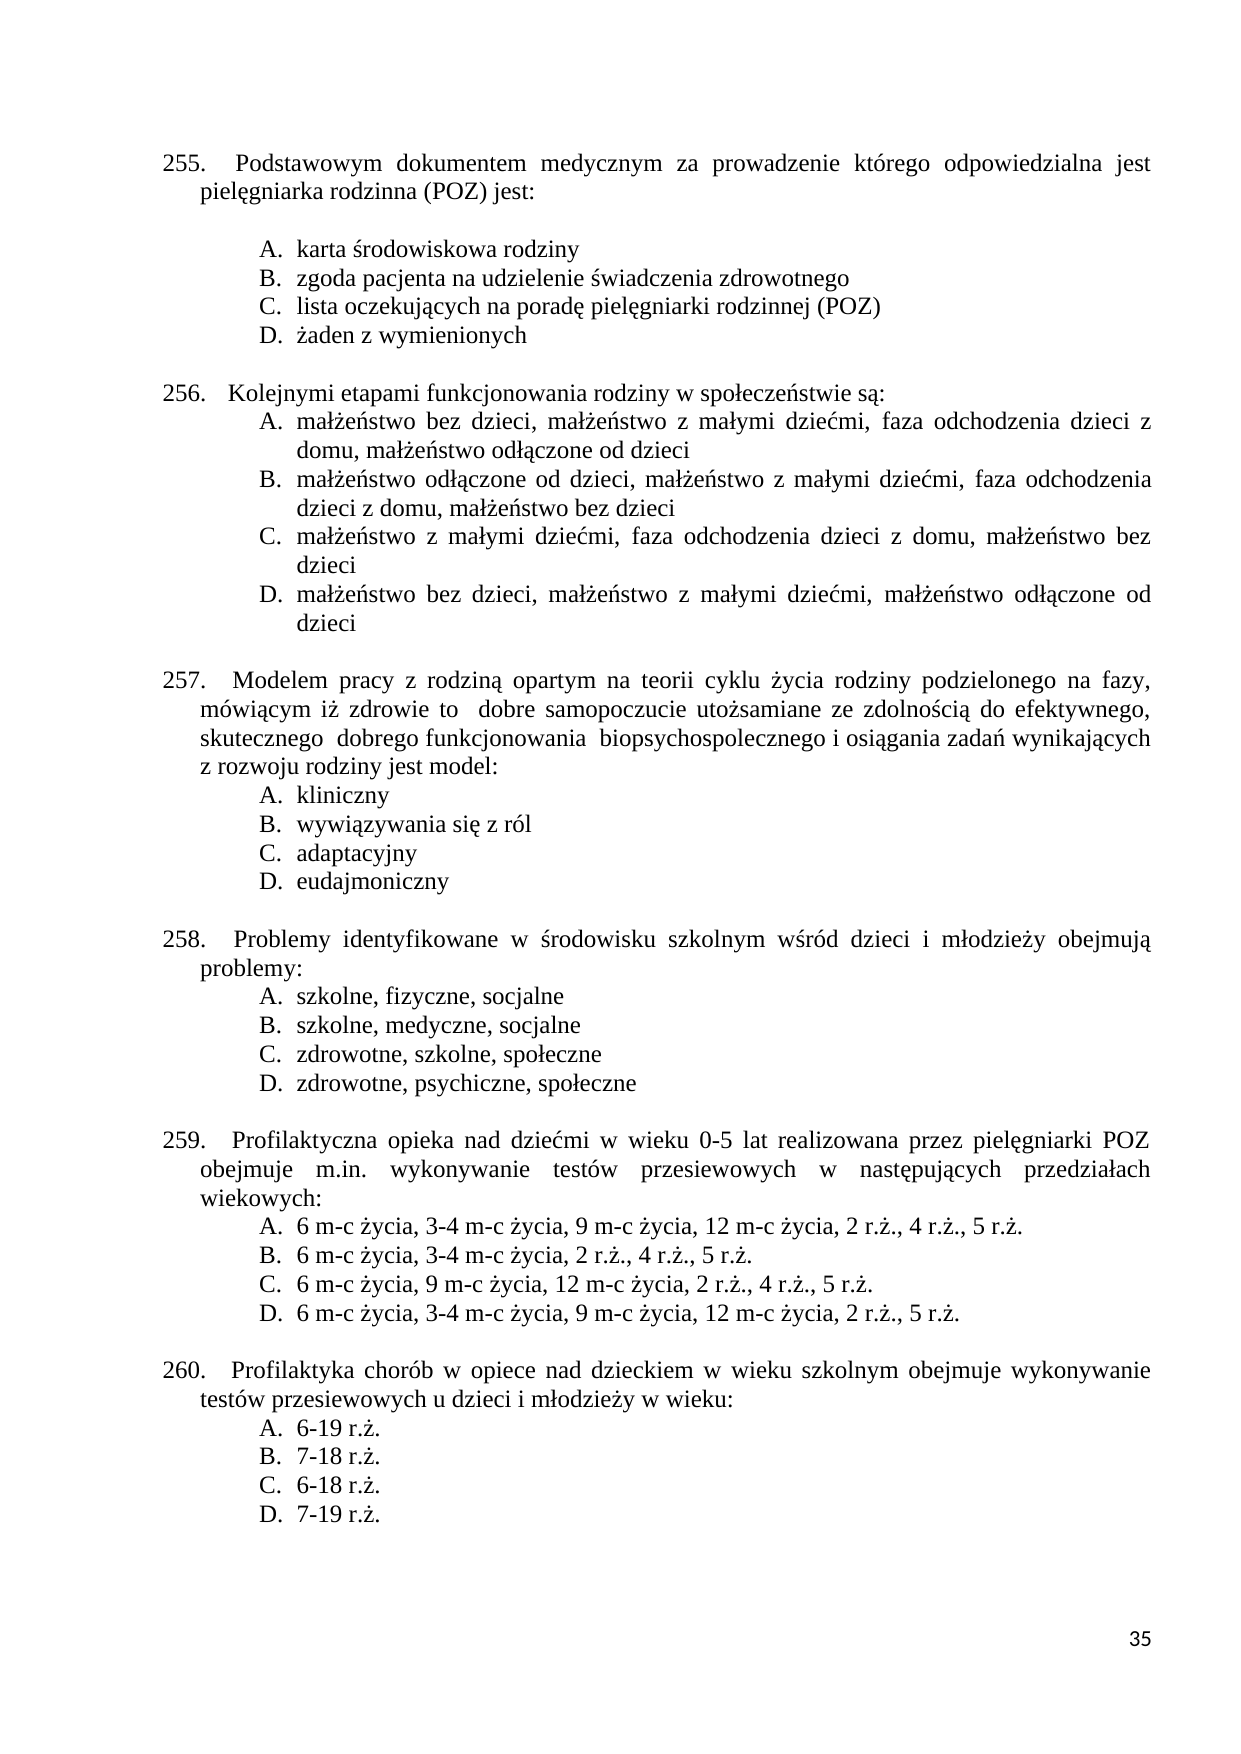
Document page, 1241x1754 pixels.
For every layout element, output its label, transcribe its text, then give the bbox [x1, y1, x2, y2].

list 7-19 r.ż. [259, 1499, 1152, 1528]
list małżeństwo z małymi dziećmi, faza odchodzenia dzieci z domu, małżeństwo bez dzieci [259, 521, 1152, 579]
list Profilaktyka chorób w opiece nad dzieckiem w wieku szkolnym obejmuje wykonywanie testów przesiewowych u dzieci i młodzieży w wieku: [162, 1355, 1152, 1413]
list 6 m-c życia, 3-4 m-c życia, 9 m-c życia, 12 m-c życia, 2 r.ż., 4 r.ż., 5 r.ż. [259, 1211, 1152, 1240]
list 6 m-c życia, 3-4 m-c życia, 2 r.ż., 4 r.ż., 5 r.ż. [259, 1240, 1152, 1269]
list zgoda pacjenta na udzielenie świadczenia zdrowotnego [259, 263, 1152, 291]
list Modelem pracy z rodziną opartym na teorii cyklu życia rodziny podzielonego na fazy, mówiącym iż zdrowie to dobre samopoczucie utożsamiane ze zdolnością do efektywnego, skutecznego dobrego funkcjonowania biopsychospolecznego i osiągania zadań wynikających z rozwoju rodziny jest model: [162, 665, 1152, 780]
list Podstawowym dokumentem medycznym za prowadzenie którego odpowiedzialna jest pielęgniarka rodzinna (POZ) jest: [162, 148, 1152, 205]
list małżeństwo odłączone od dzieci, małżeństwo z małymi dziećmi, faza odchodzenia dzieci z domu, małżeństwo bez dzieci [259, 464, 1152, 521]
list szkolne, medyczne, socjalne [259, 1010, 1152, 1039]
list wywiązywania się z ról [259, 809, 1152, 838]
list żaden z wymienionych [259, 320, 1152, 349]
list lista oczekujących na poradę pielęgniarki rodzinnej (POZ) [259, 291, 1152, 320]
list zdrowotne, psychiczne, społeczne [259, 1068, 1152, 1096]
list Kolejnymi etapami funkcjonowania rodziny w społeczeństwie są: [162, 378, 1152, 406]
list małżeństwo bez dzieci, małżeństwo z małymi dziećmi, małżeństwo odłączone od dzieci [259, 579, 1152, 636]
list małżeństwo bez dzieci, małżeństwo z małymi dziećmi, faza odchodzenia dzieci z domu, małżeństwo odłączone od dzieci [259, 406, 1152, 464]
list karta środowiskowa rodziny [259, 234, 1152, 263]
list eudajmoniczny [259, 866, 1152, 895]
list zdrowotne, szkolne, społeczne [259, 1039, 1152, 1068]
list 6 m-c życia, 3-4 m-c życia, 9 m-c życia, 12 m-c życia, 2 r.ż., 5 r.ż. [259, 1298, 1152, 1326]
list 6-18 r.ż. [259, 1470, 1152, 1499]
list szkolne, fizyczne, socjalne [259, 981, 1152, 1010]
list Problemy identyfikowane w środowisku szkolnym wśród dzieci i młodzieży obejmują problemy: [162, 924, 1152, 981]
list 7-18 r.ż. [259, 1441, 1152, 1470]
list 6-19 r.ż. [259, 1413, 1152, 1441]
list adaptacyjny [259, 838, 1152, 866]
list Profilaktyczna opieka nad dziećmi w wieku 0-5 lat realizowana przez pielęgniarki POZ obejmuje m.in. wykonywanie testów przesiewowych w następujących przedziałach wiekowych: [162, 1125, 1152, 1211]
list 6 m-c życia, 9 m-c życia, 12 m-c życia, 2 r.ż., 4 r.ż., 5 r.ż. [259, 1269, 1152, 1298]
list kliniczny [259, 780, 1152, 809]
